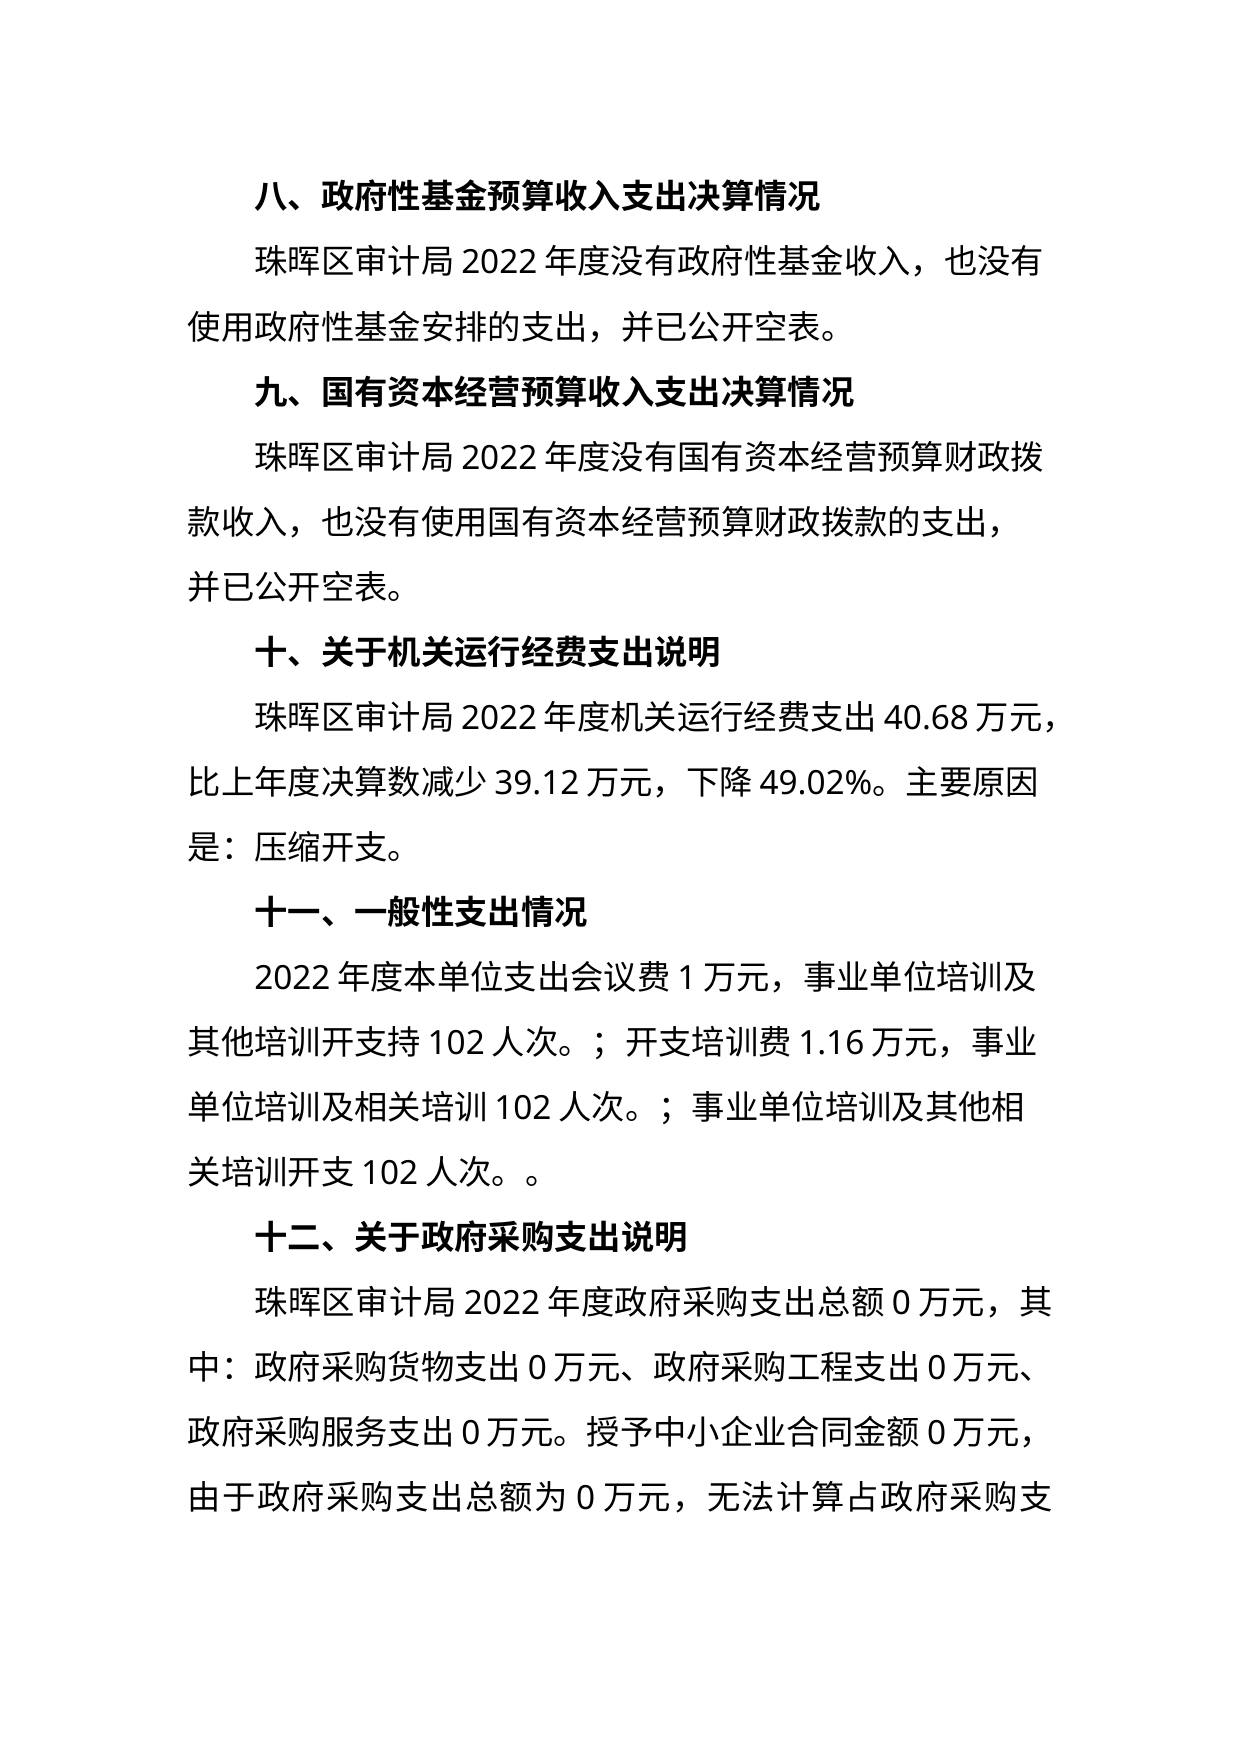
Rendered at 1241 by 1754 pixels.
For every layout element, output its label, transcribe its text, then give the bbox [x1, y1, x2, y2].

text 八、政府性基金预算收入支出决算情况 [187, 162, 1053, 227]
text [187, 1268, 1053, 1528]
text 九、国有资本经营预算收入支出决算情况 [187, 357, 1053, 422]
text 2022年度本单位支出会议费1万元，事业单位培训及其他培训开支持102人次。；开支培训费1.16万元，事业单位培训及相关培训102人次。；事业单位培训及其他相关培训开支102人次。。 [187, 943, 1053, 1203]
text 珠晖区审计局2022年度机关运行经费支出40.68万元，比上年度决算数减少39.12万元，下降49.02%。主要原因是：压缩开支。 [187, 682, 1053, 877]
text 珠晖区审计局2022年度没有国有资本经营预算财政拨款收入，也没有使用国有资本经营预算财政拨款的支出，并已公开空表。 [187, 422, 1053, 617]
text 十二、关于政府采购支出说明 [187, 1203, 1053, 1268]
text 珠晖区审计局2022年度没有政府性基金收入，也没有使用政府性基金安排的支出，并已公开空表。 [187, 227, 1053, 357]
text 十一、一般性支出情况 [187, 878, 1053, 943]
text 十、关于机关运行经费支出说明 [187, 617, 1053, 682]
